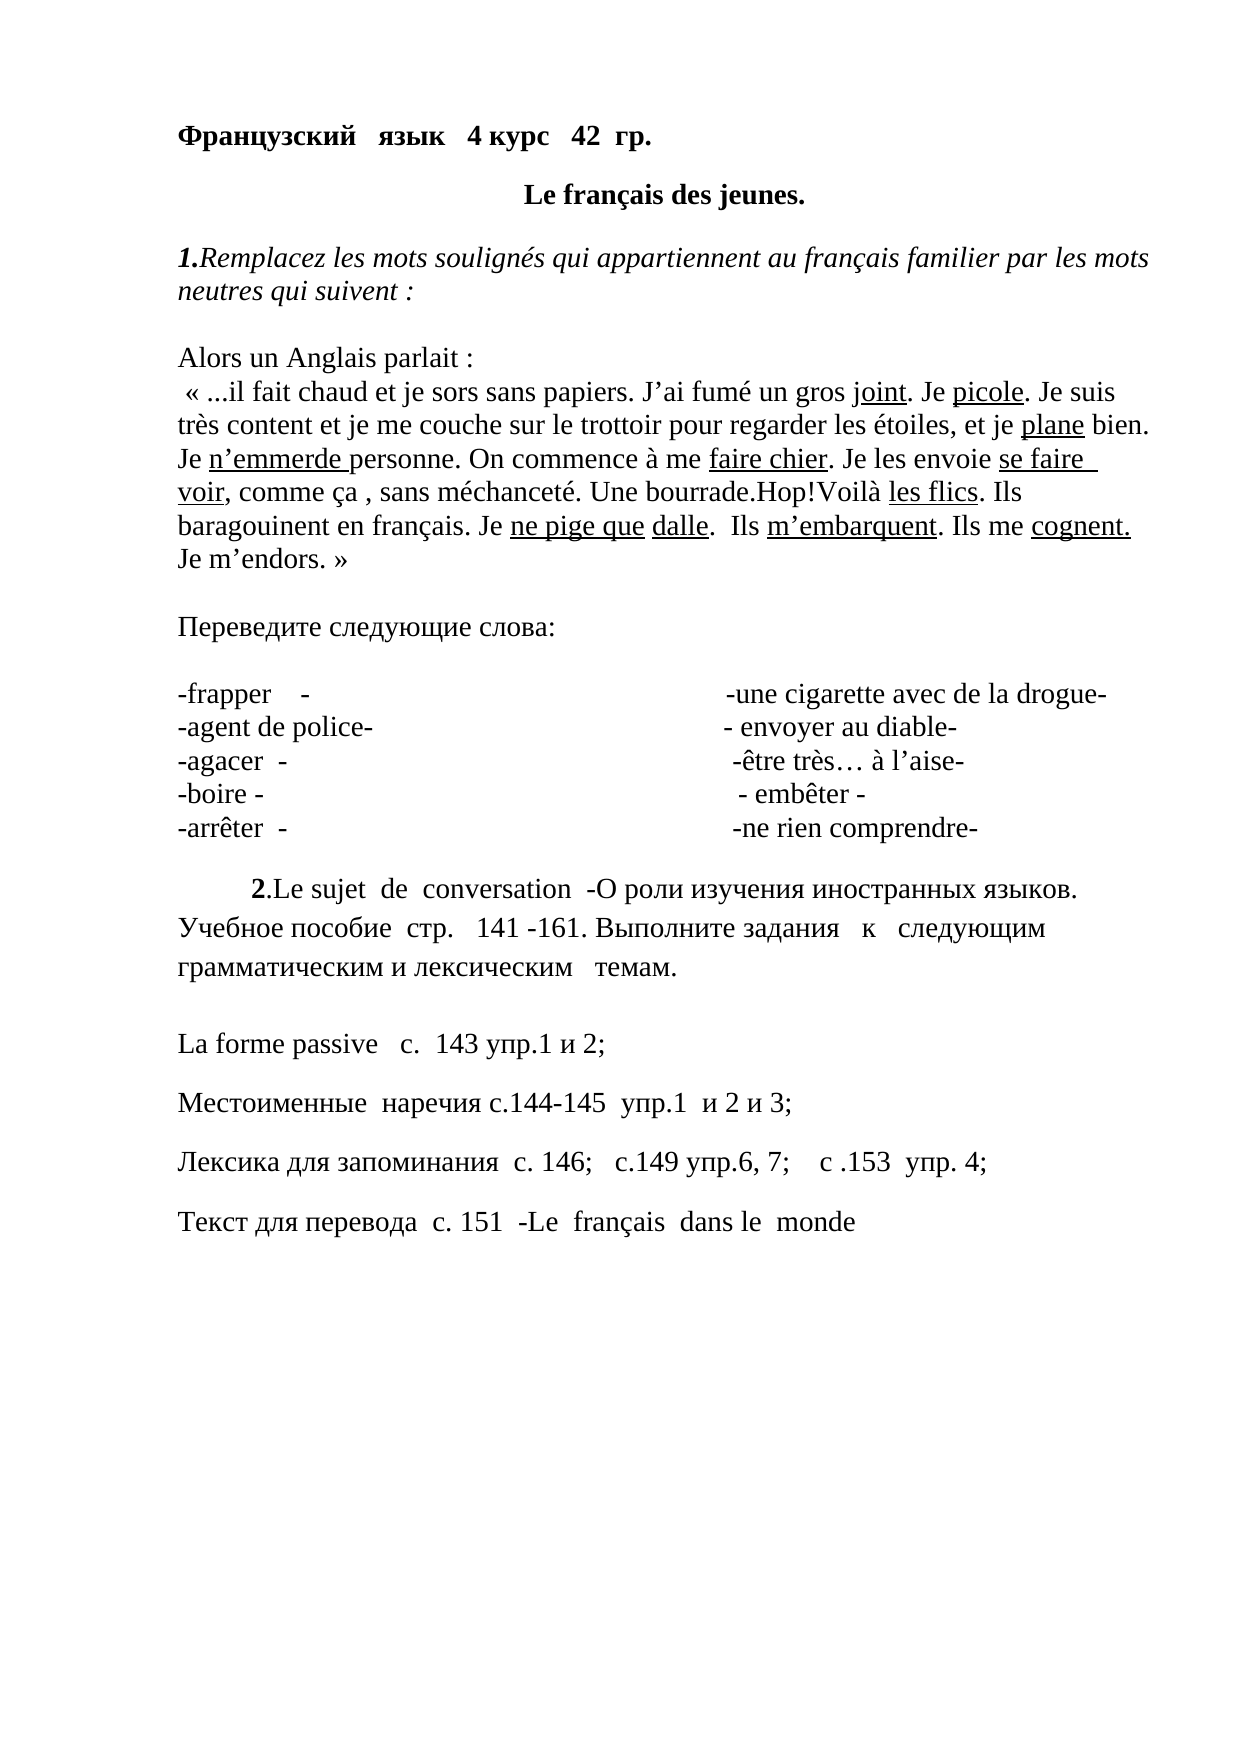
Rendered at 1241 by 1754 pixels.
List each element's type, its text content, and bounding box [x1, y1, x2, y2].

text Местоименные наречия с.144-145 упр.1 и 2 и 3; [177, 1085, 1152, 1119]
text -arrêter - -ne rien comprendre- [177, 810, 1152, 843]
text 2.Le sujet de conversation -О роли изучения иностранных языков. [177, 872, 1152, 905]
text Переведите следующие слова: [177, 609, 1152, 642]
text Je n’emmerde personne. On commence à me faire chier. Je les envoie se faire voir, comme ça , sans méchanceté. Une bourrade.Hop!Voilà les flics. Ils baragouinent en français. Je ne pige que dalle. Ils m’embarquent. Ils me cognent. Je m’endors. » [177, 441, 1152, 575]
text -agacer - -être très… à l’aise- [177, 743, 1152, 776]
text Лексика для запоминания с. 146; с.149 упр.6, 7; c .153 упр. 4; [177, 1144, 1152, 1178]
text -boire - - embêter - [177, 776, 1152, 810]
text « ...il fait chaud et je sors sans papiers. J’ai fumé un gros joint. Je picole. Je suis très content et je me couche sur le trottoir pour regarder les étoiles, et je plane bien. [177, 374, 1152, 441]
text -agent de police- - envoyer au diable- [177, 709, 1152, 743]
text Alors un Anglais parlait : [177, 340, 1152, 374]
text Le français des jeunes. [177, 177, 1152, 211]
text Учебное пособие стр. 141 -161. Выполните задания к следующим грамматическим и лексическим темам. [177, 910, 1152, 982]
text 1.Remplacez les mots soulignés qui appartiennent au français familier par les mots neutres qui suivent : [177, 240, 1152, 307]
text Французский язык 4 курс 42 гр. [177, 118, 1152, 152]
text La forme passive с. 143 упр.1 и 2; [177, 1026, 1152, 1059]
text -frapper - -une cigarette avec de la drogue- [177, 676, 1152, 709]
text Текст для перевода с. 151 -Le français dans le monde [177, 1204, 1152, 1237]
